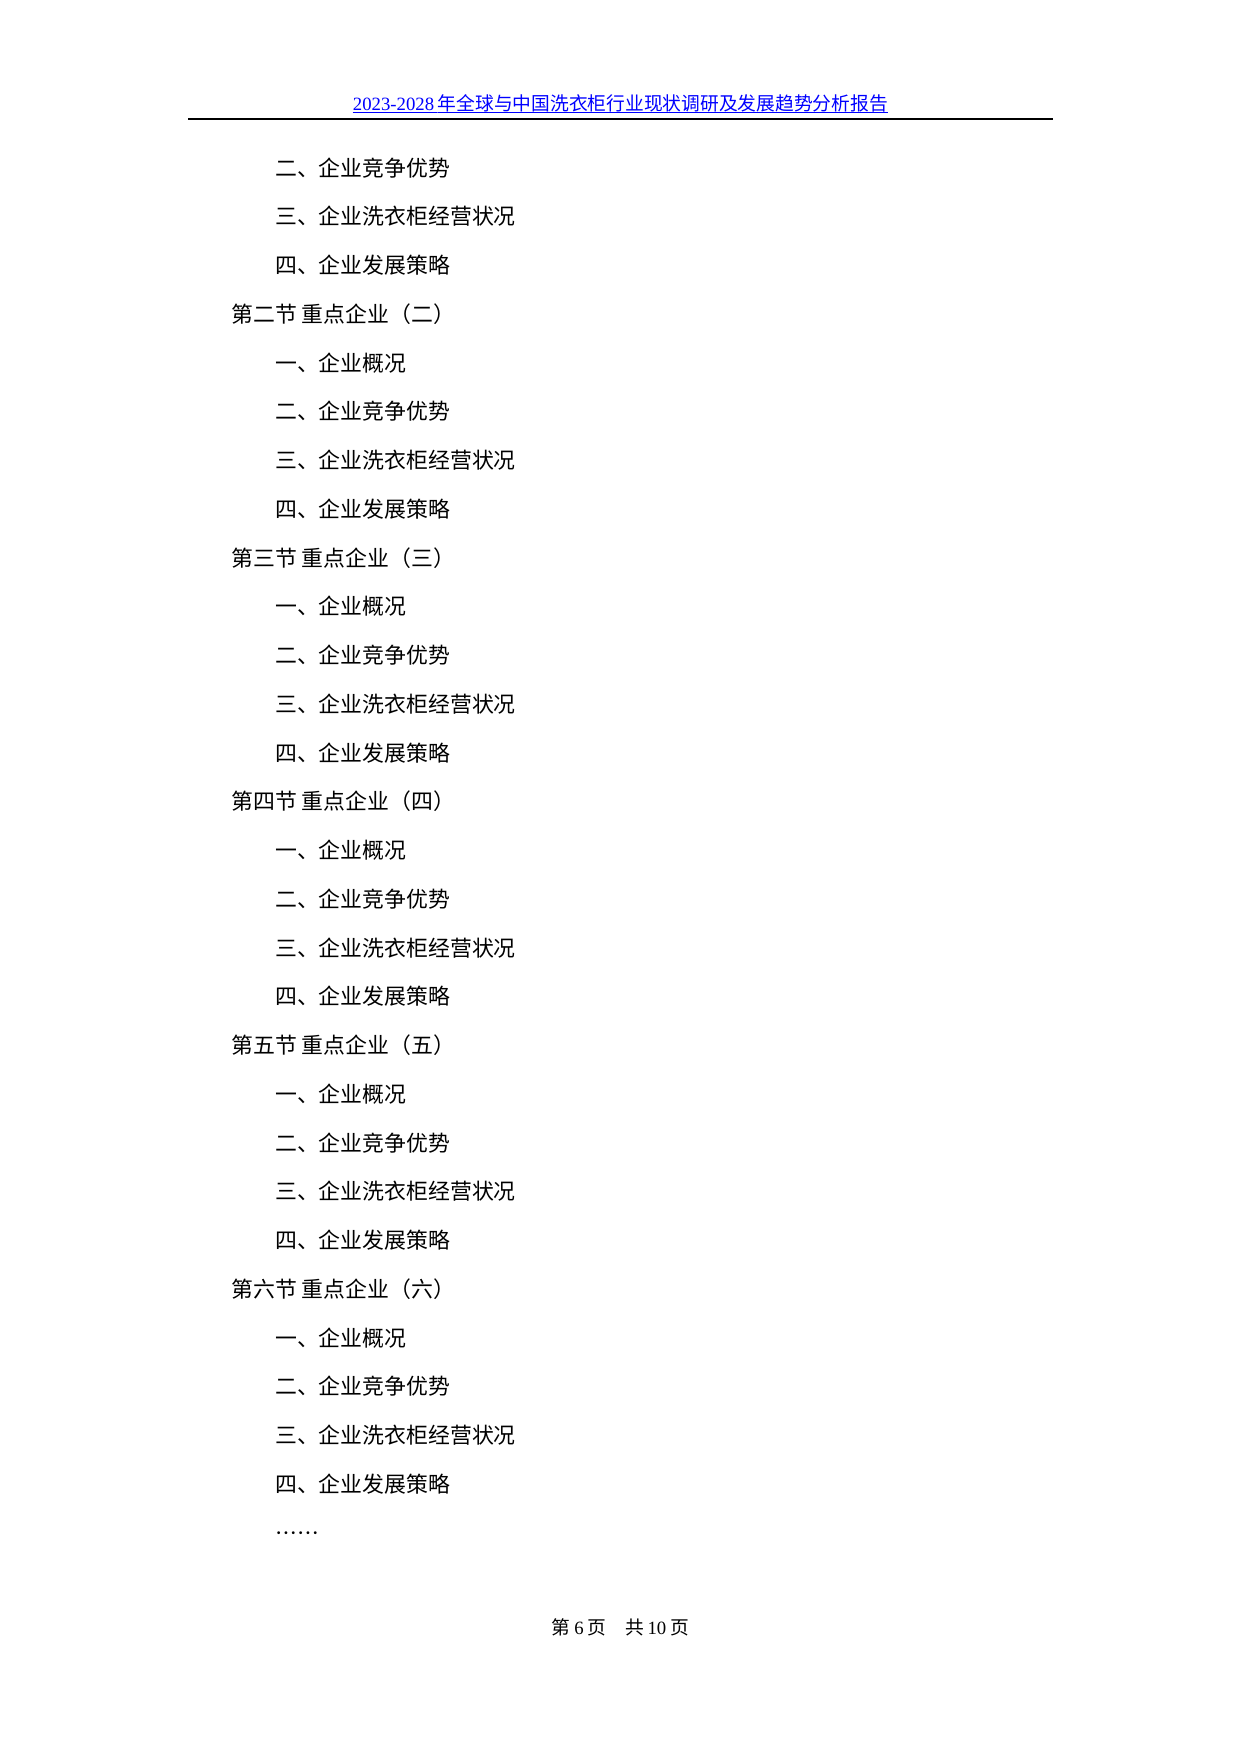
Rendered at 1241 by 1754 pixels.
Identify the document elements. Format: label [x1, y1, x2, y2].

text [187, 150, 1053, 1548]
